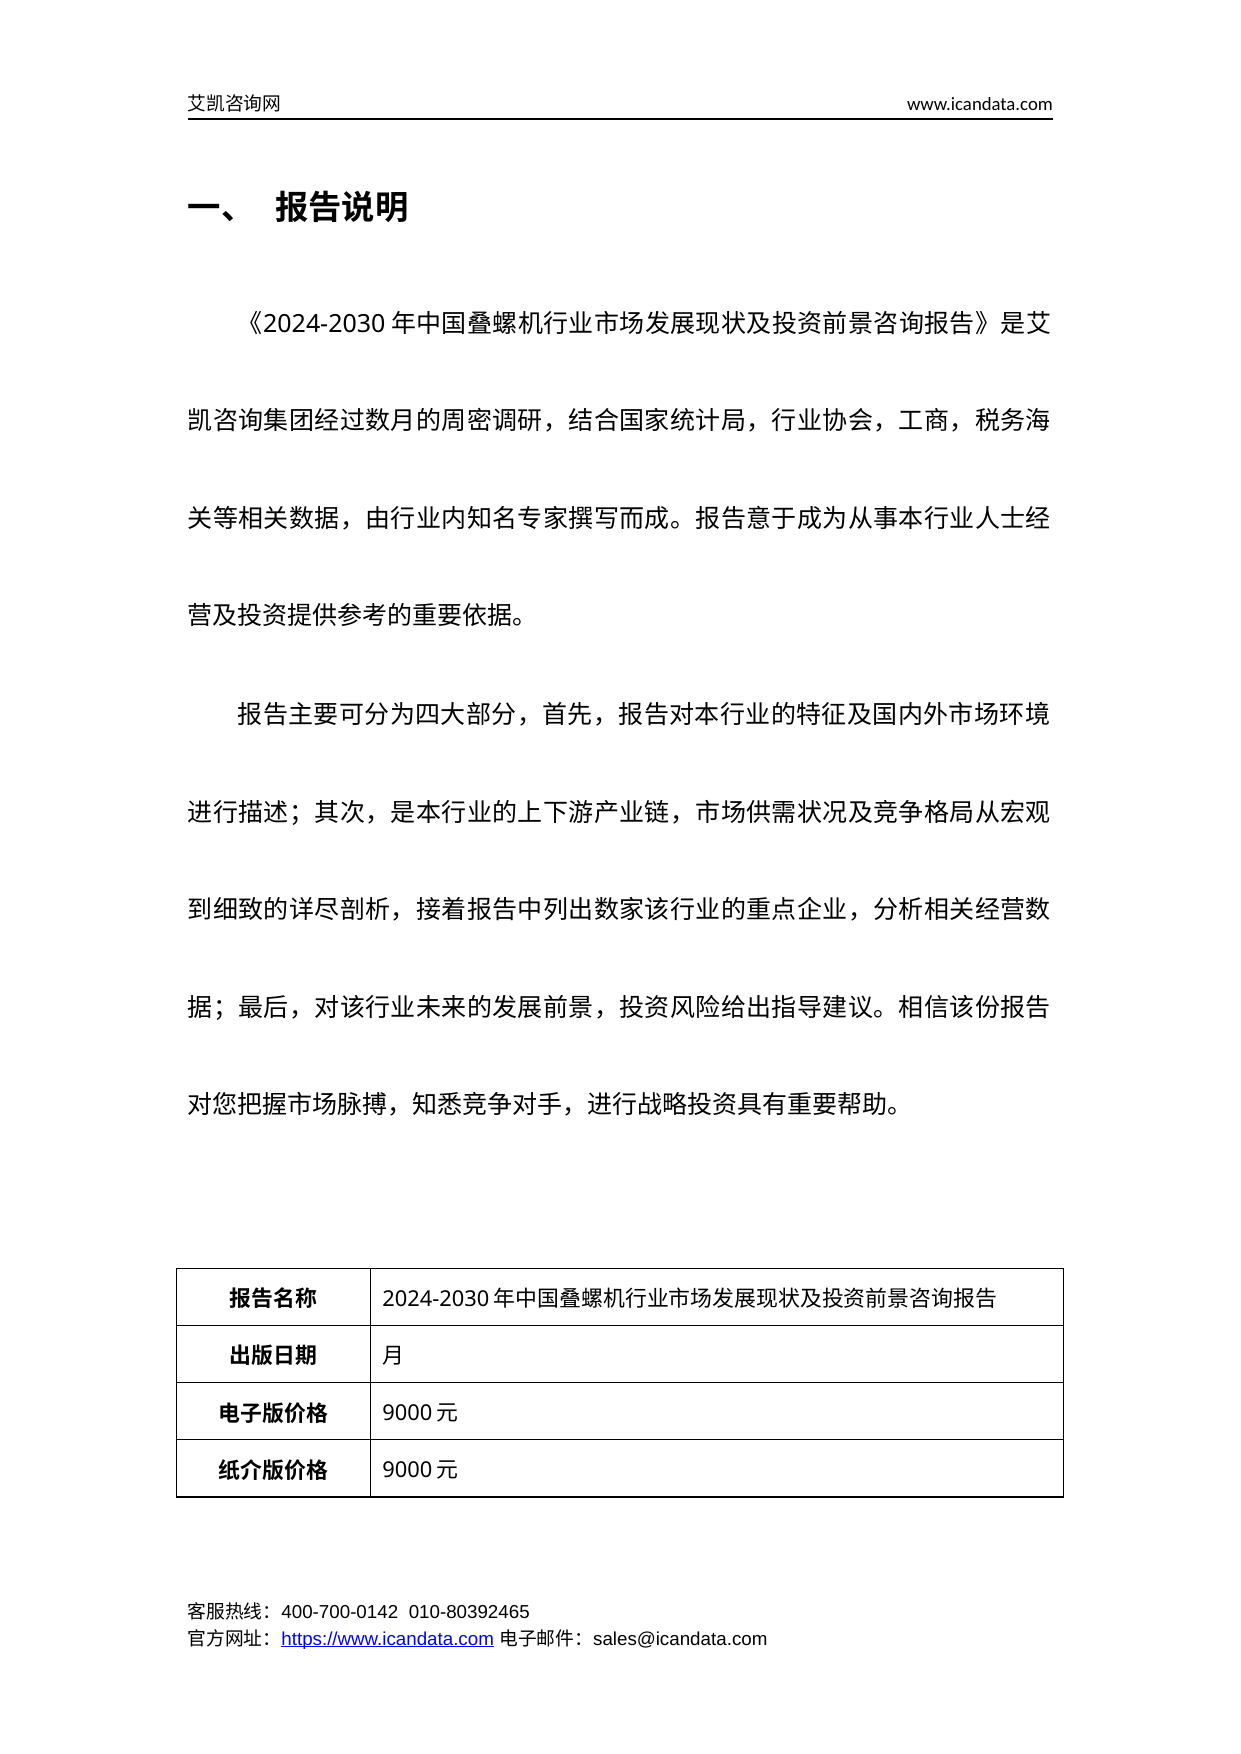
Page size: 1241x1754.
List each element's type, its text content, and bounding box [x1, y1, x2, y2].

subtitle 报告说明 [187, 172, 1053, 237]
text 《2024-2030年中国叠螺机行业市场发展现状及投资前景咨询报告》是艾凯咨询集团经过数月的周密调研，结合国家统计局，行业协会，工商，税务海关等相关数据，由行业内知名专家撰写而成。报告意于成为从事本行业人士经营及投资提供参考的重要依据。 [187, 289, 1053, 646]
table_cell 出版日期 [177, 1326, 370, 1382]
table_cell 纸介版价格 [177, 1440, 370, 1496]
table_cell 9000元 [371, 1440, 1063, 1496]
table_cell 电子版价格 [177, 1383, 370, 1439]
text 报告主要可分为四大部分，首先，报告对本行业的特征及国内外市场环境进行描述；其次，是本行业的上下游产业链，市场供需状况及竞争格局从宏观到细致的详尽剖析，接着报告中列出数家该行业的重点企业，分析相关经营数据；最后，对该行业未来的发展前景，投资风险给出指导建议。相信该份报告对您把握市场脉搏，知悉竞争对手，进行战略投资具有重要帮助。 [187, 681, 1053, 1136]
table_cell 月 [371, 1326, 1063, 1382]
table_cell 9000元 [371, 1383, 1063, 1439]
table_header 报告名称 [177, 1269, 370, 1325]
table_header 2024-2030年中国叠螺机行业市场发展现状及投资前景咨询报告 [371, 1269, 1063, 1325]
